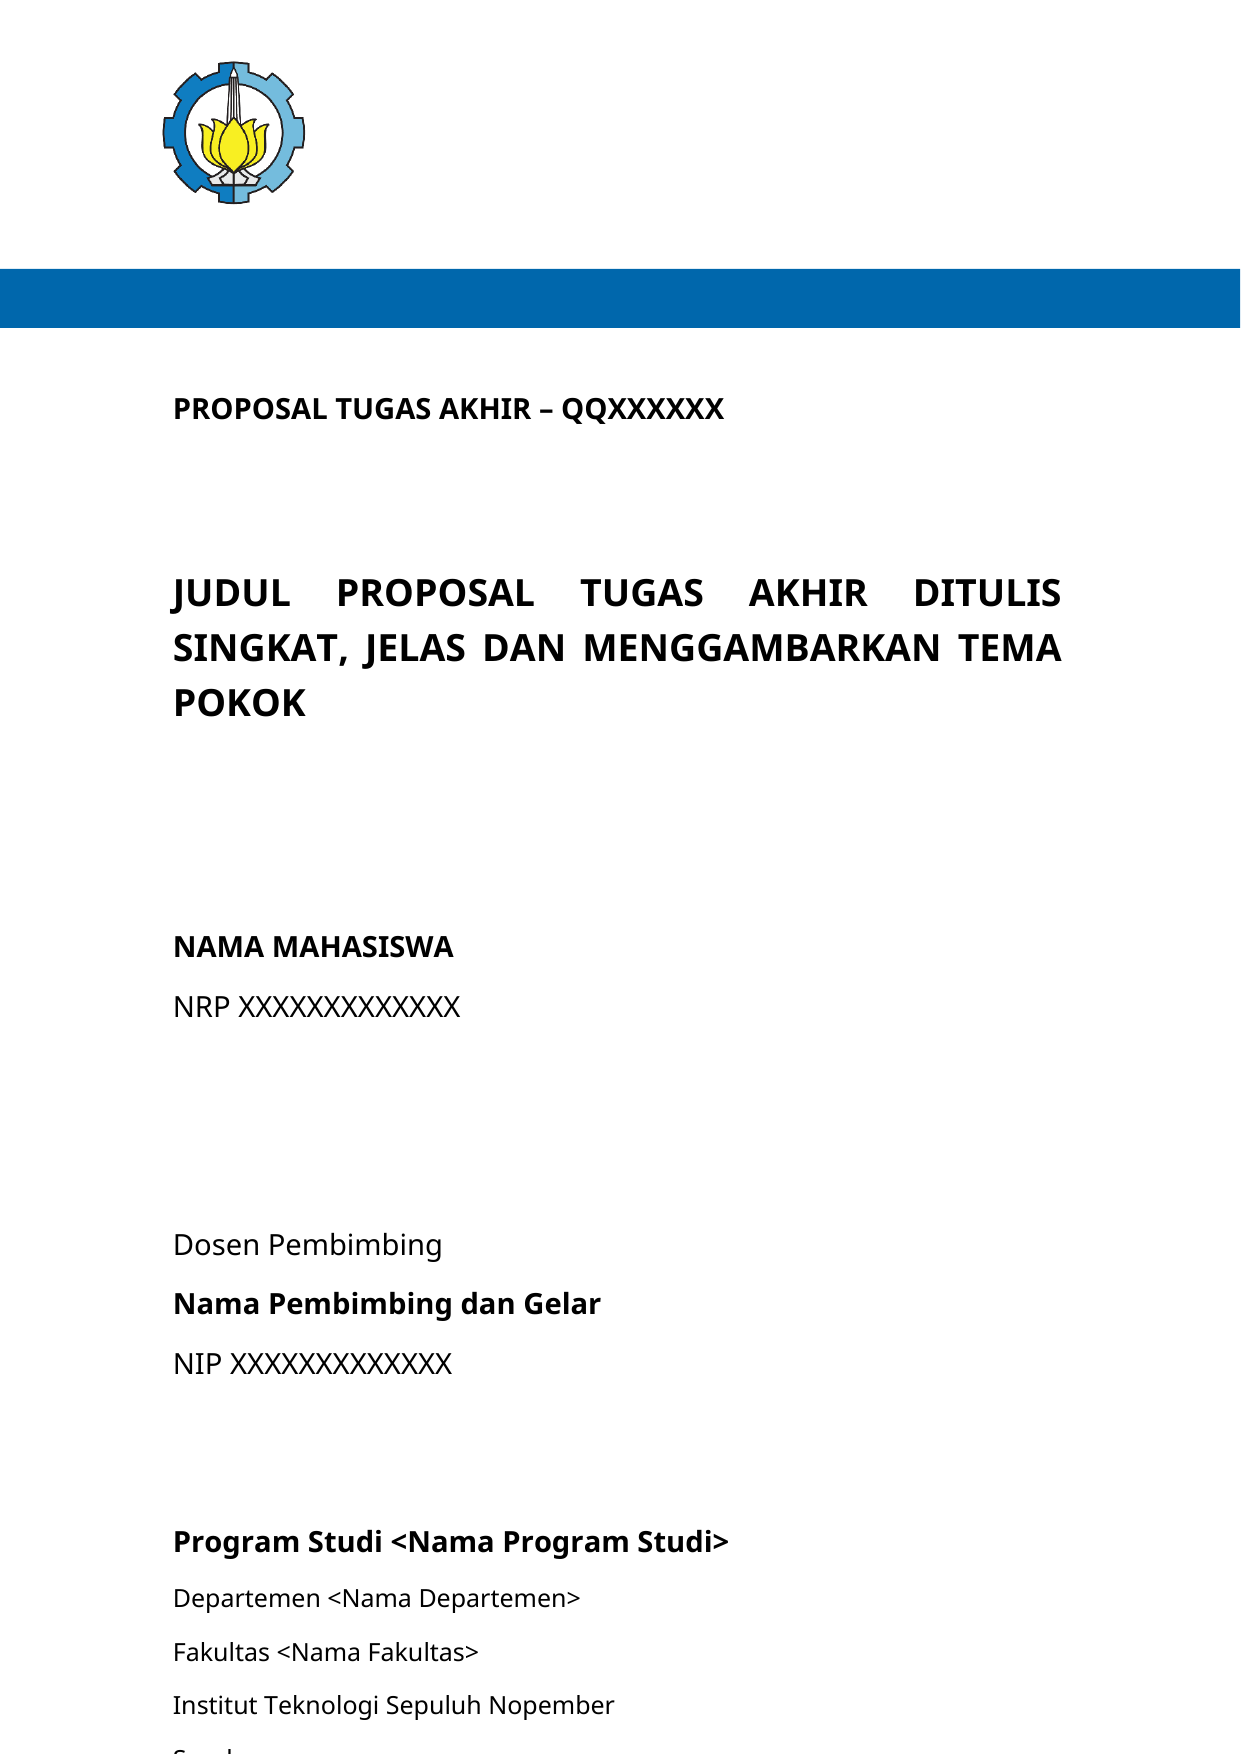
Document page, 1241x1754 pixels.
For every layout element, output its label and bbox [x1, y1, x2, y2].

picture [159, 59, 308, 207]
